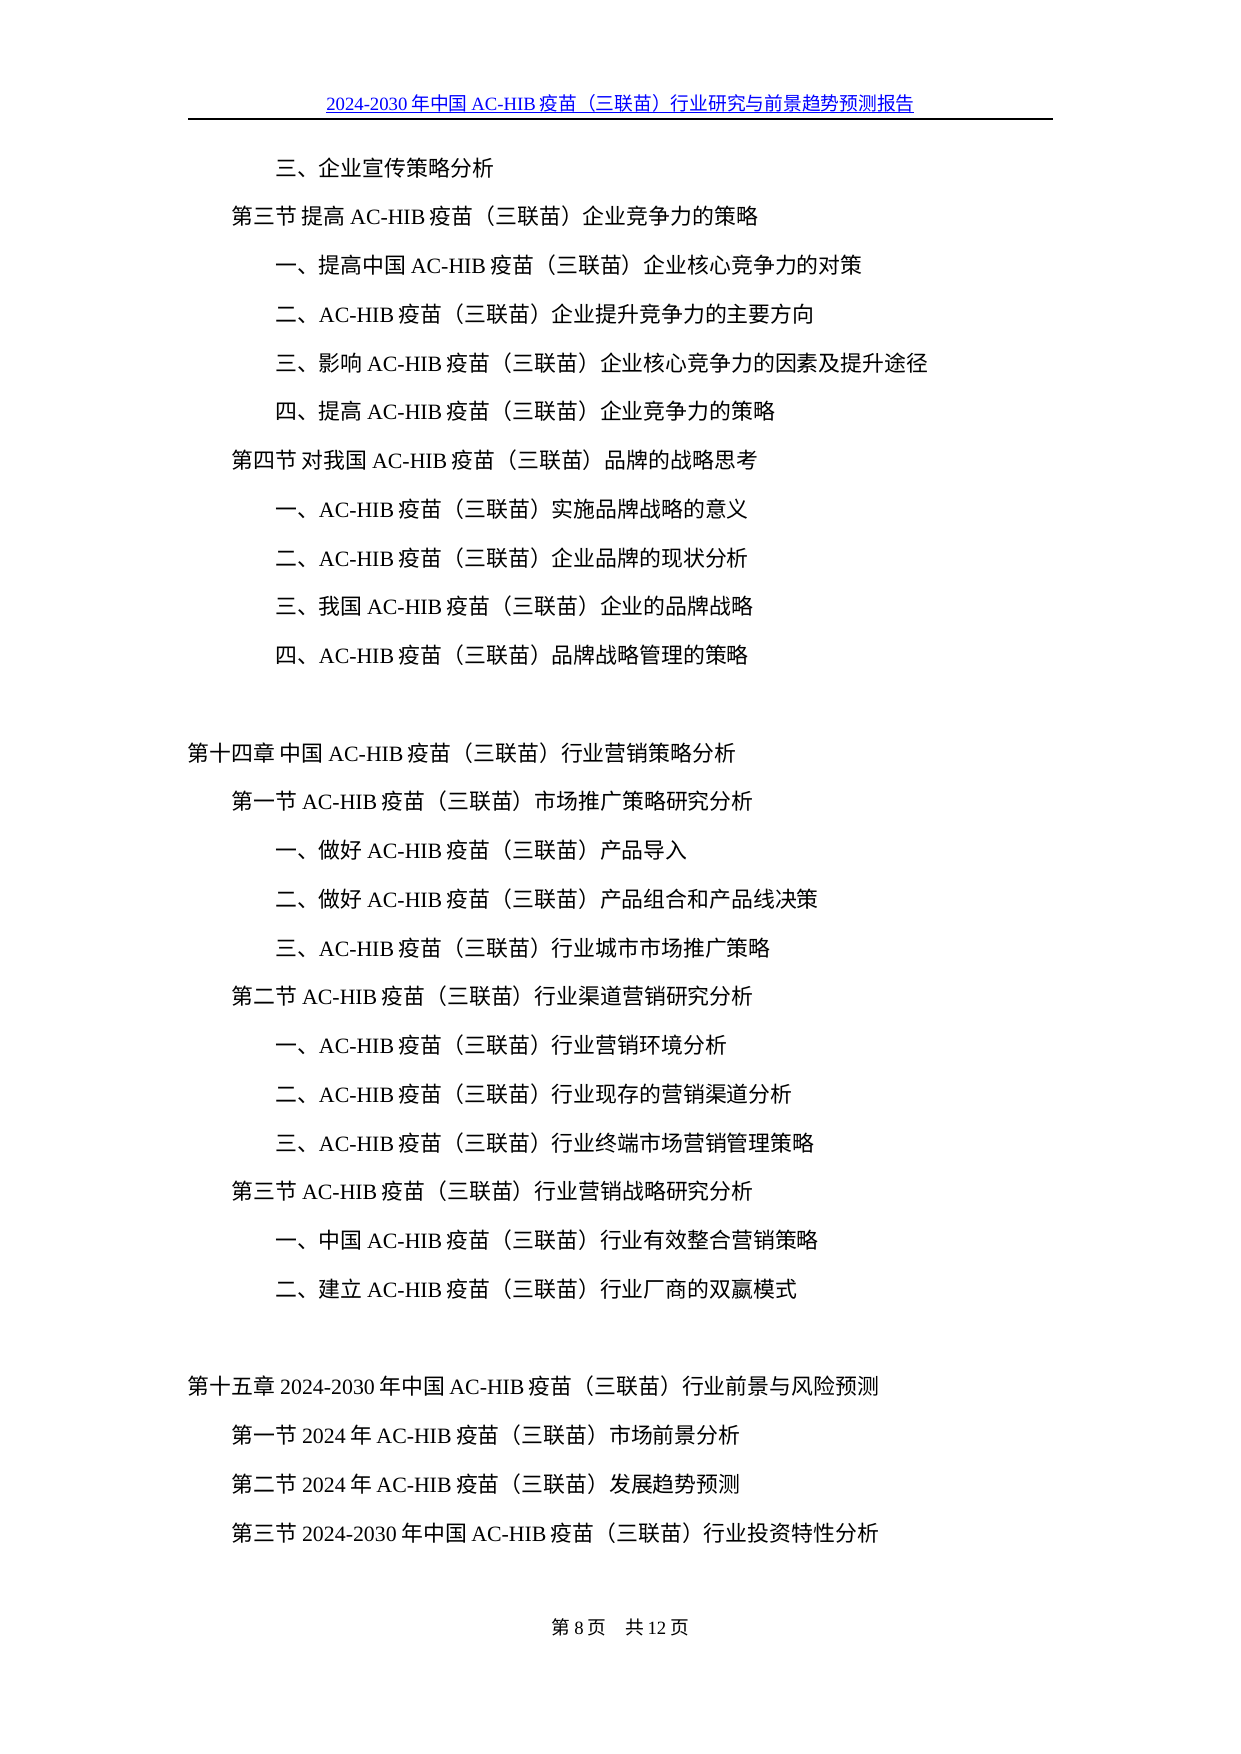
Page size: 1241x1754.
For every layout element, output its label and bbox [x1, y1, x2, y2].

text [187, 150, 1053, 1548]
